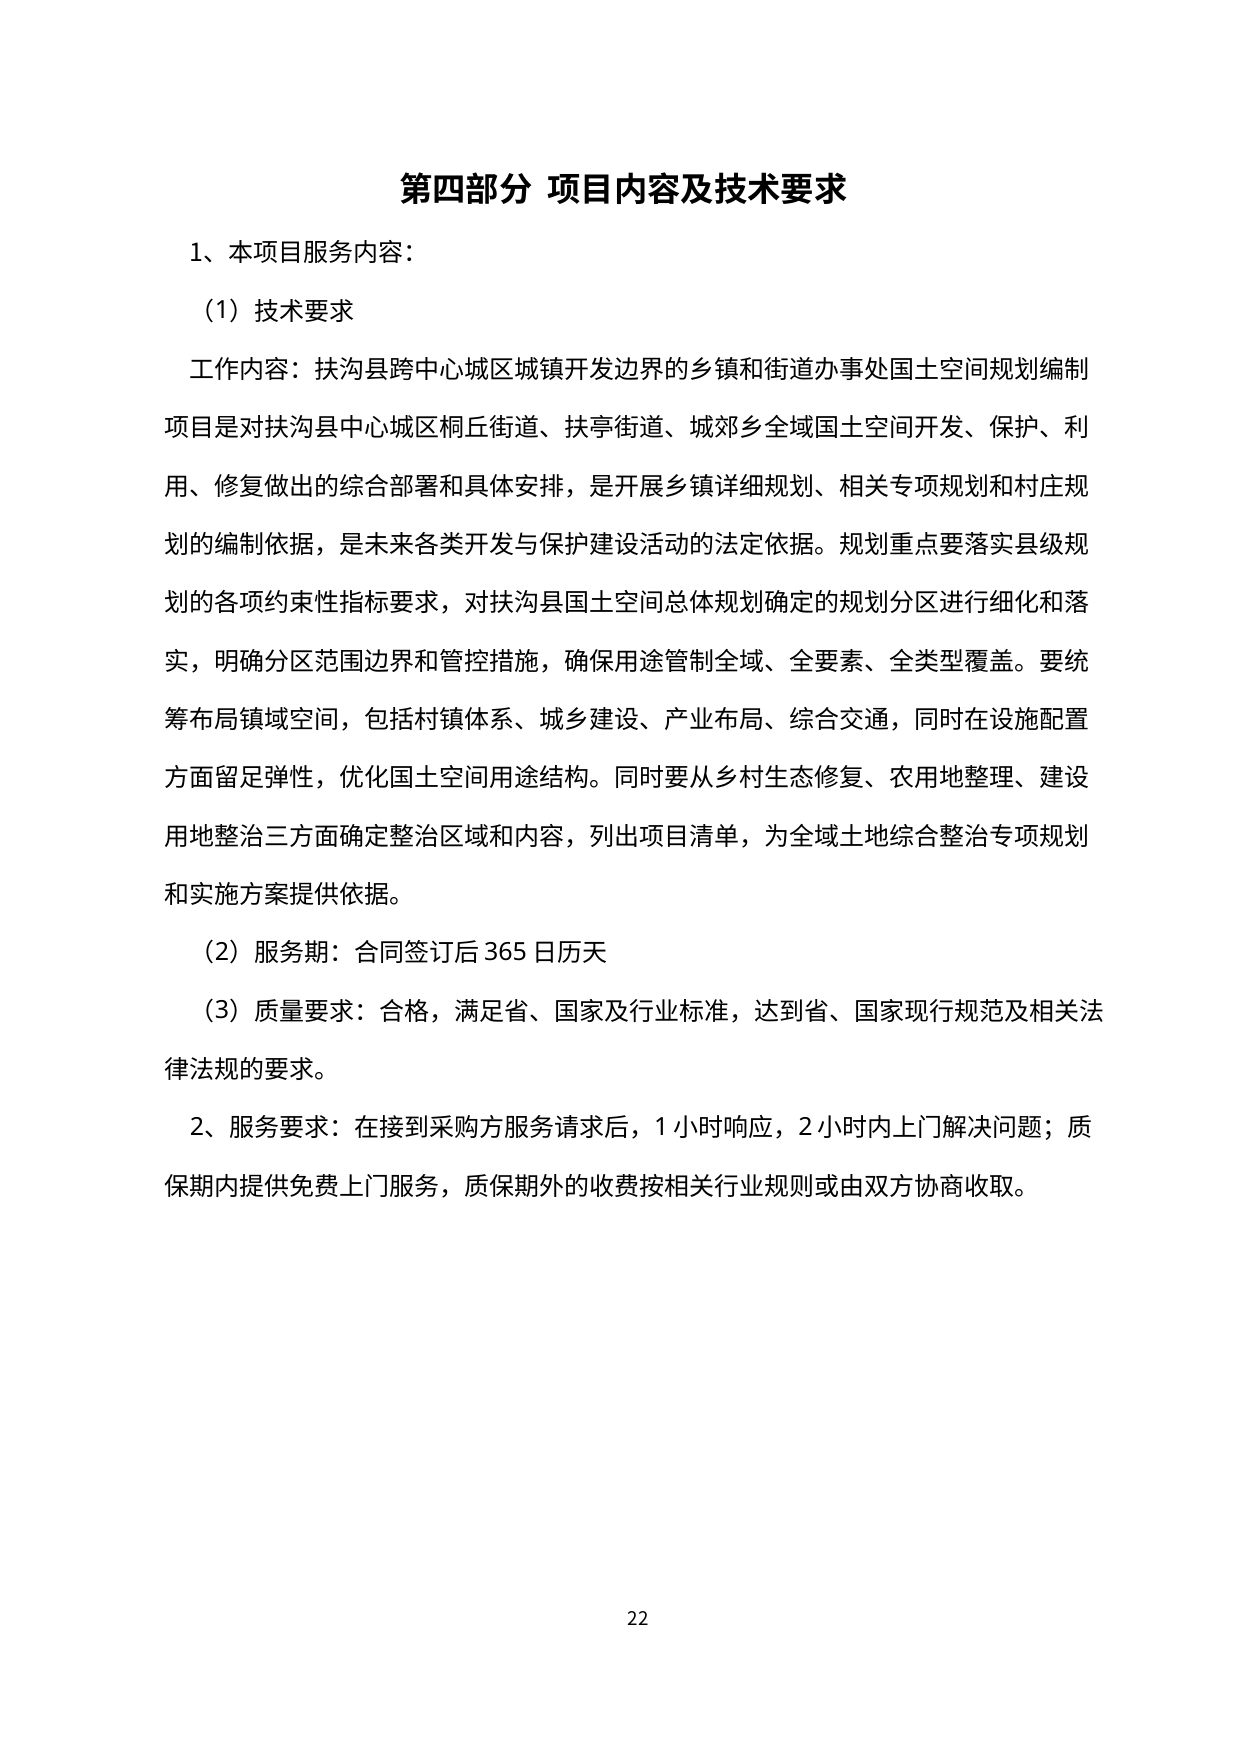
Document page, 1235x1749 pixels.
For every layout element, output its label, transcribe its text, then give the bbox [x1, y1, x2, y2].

text （1）技术要求 [164, 269, 1111, 327]
text 工作内容：扶沟县跨中心城区城镇开发边界的乡镇和街道办事处国土空间规划编制项目是对扶沟县中心城区桐丘街道、扶亭街道、城郊乡全域国土空间开发、保护、利用、修复做出的综合部署和具体安排，是开展乡镇详细规划、相关专项规划和村庄规划的编制依据，是未来各类开发与保护建设活动的法定依据。规划重点要落实县级规划的各项约束性指标要求，对扶沟县国土空间总体规划确定的规划分区进行细化和落实，明确分区范围边界和管控措施，确保用途管制全域、全要素、全类型覆盖。要统筹布局镇域空间，包括村镇体系、城乡建设、产业布局、综合交通，同时在设施配置方面留足弹性，优化国土空间用途结构。同时要从乡村生态修复、农用地整理、建设用地整治三方面确定整治区域和内容，列出项目清单，为全域土地综合整治专项规划和实施方案提供依据。 [164, 327, 1111, 911]
text （2）服务期：合同签订后365日历天 [164, 911, 1111, 969]
text （3）质量要求：合格，满足省、国家及行业标准，达到省、国家现行规范及相关法律法规的要求。 [164, 969, 1111, 1086]
text 1、本项目服务内容： [164, 211, 1111, 269]
text 第四部分 项目内容及技术要求 [164, 162, 1111, 211]
text 2、服务要求：在接到采购方服务请求后，1小时响应，2小时内上门解决问题；质保期内提供免费上门服务，质保期外的收费按相关行业规则或由双方协商收取。 [164, 1086, 1111, 1202]
